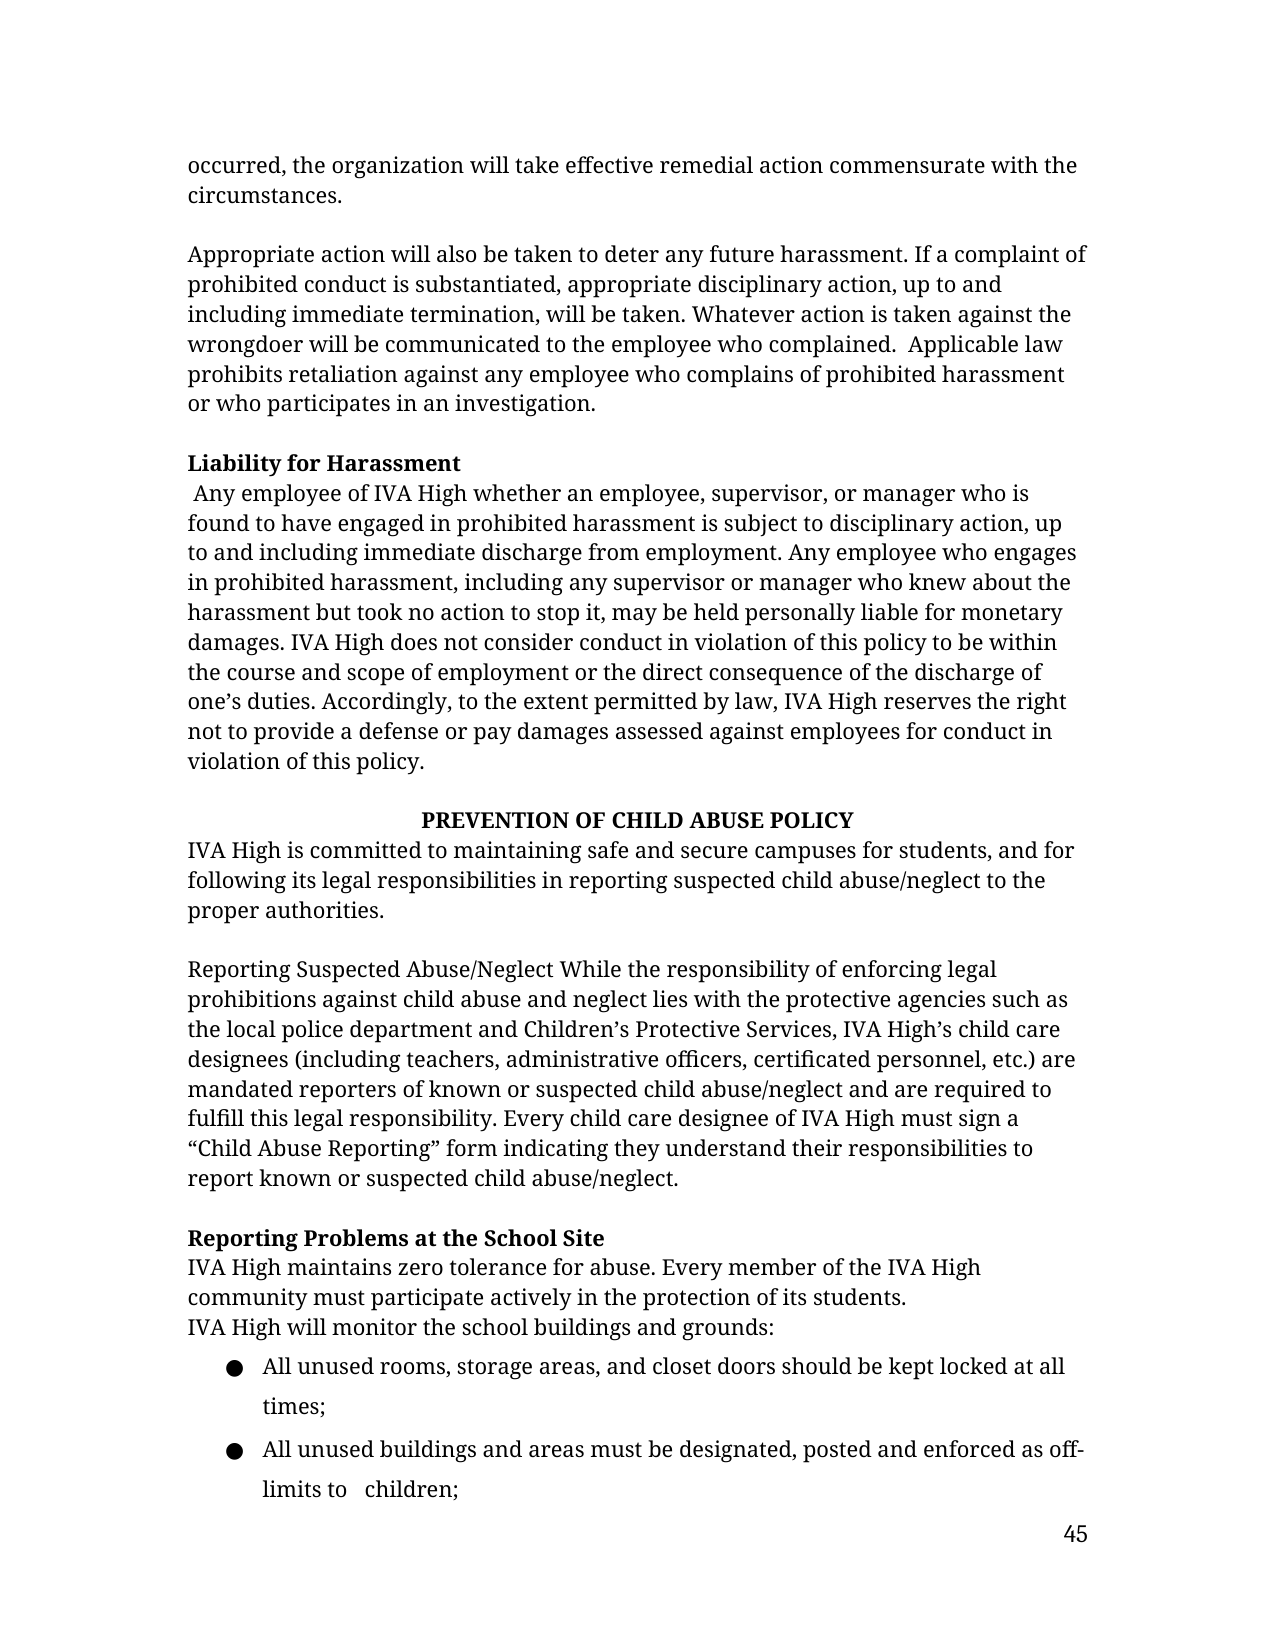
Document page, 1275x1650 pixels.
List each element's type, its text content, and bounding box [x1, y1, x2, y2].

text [187, 150, 1087, 209]
text Appropriate action will also be taken to deter any future harassment. If a complaint of prohibited conduct is substantiated, appropriate disciplinary action, up to and including immediate termination, will be taken. Whatever action is taken against the wrongdoer will be communicated to the employee who complained. Applicable law prohibits retaliation against any employee who complains of prohibited harassment or who participates in an investigation. [187, 239, 1087, 418]
text IVA High is committed to maintaining safe and secure campuses for students, and for following its legal responsibilities in reporting suspected child abuse/neglect to the proper authorities. [187, 835, 1087, 924]
text IVA High will monitor the school buildings and grounds: [187, 1312, 1087, 1342]
list All unused buildings and areas must be designated, posted and enforced as off-limits to children; [225, 1425, 1087, 1504]
text Reporting Suspected Abuse/Neglect While the responsibility of enforcing legal prohibitions against child abuse and neglect lies with the protective agencies such as the local police department and Children’s Protective Services, IVA High’s child care designees (including teachers, administrative officers, certificated personnel, etc.) are mandated reporters of known or suspected child abuse/neglect and are required to fulfill this legal responsibility. Every child care designee of IVA High must sign a “Child Abuse Reporting” form indicating they understand their responsibilities to report known or suspected child abuse/neglect. [187, 954, 1087, 1193]
list All unused rooms, storage areas, and closet doors should be kept locked at all times; [225, 1342, 1087, 1421]
text Any employee of IVA High whether an employee, supervisor, or manager who is found to have engaged in prohibited harassment is subject to disciplinary action, up to and including immediate discharge from employment. Any employee who engages in prohibited harassment, including any supervisor or manager who knew about the harassment but took no action to stop it, may be held personally liable for monetary damages. IVA High does not consider conduct in violation of this policy to be within the course and scope of employment or the direct consequence of the discharge of one’s duties. Accordingly, to the extent permitted by law, IVA High reserves the right not to provide a defense or pay damages assessed against employees for conduct in violation of this policy. [187, 478, 1087, 776]
subtitle Reporting Problems at the School Site [187, 1222, 1087, 1252]
subtitle PREVENTION OF CHILD ABUSE POLICY [187, 805, 1087, 835]
subtitle Liability for Harassment [187, 448, 1087, 478]
text IVA High maintains zero tolerance for abuse. Every member of the IVA High community must participate actively in the protection of its students. [187, 1252, 1087, 1312]
